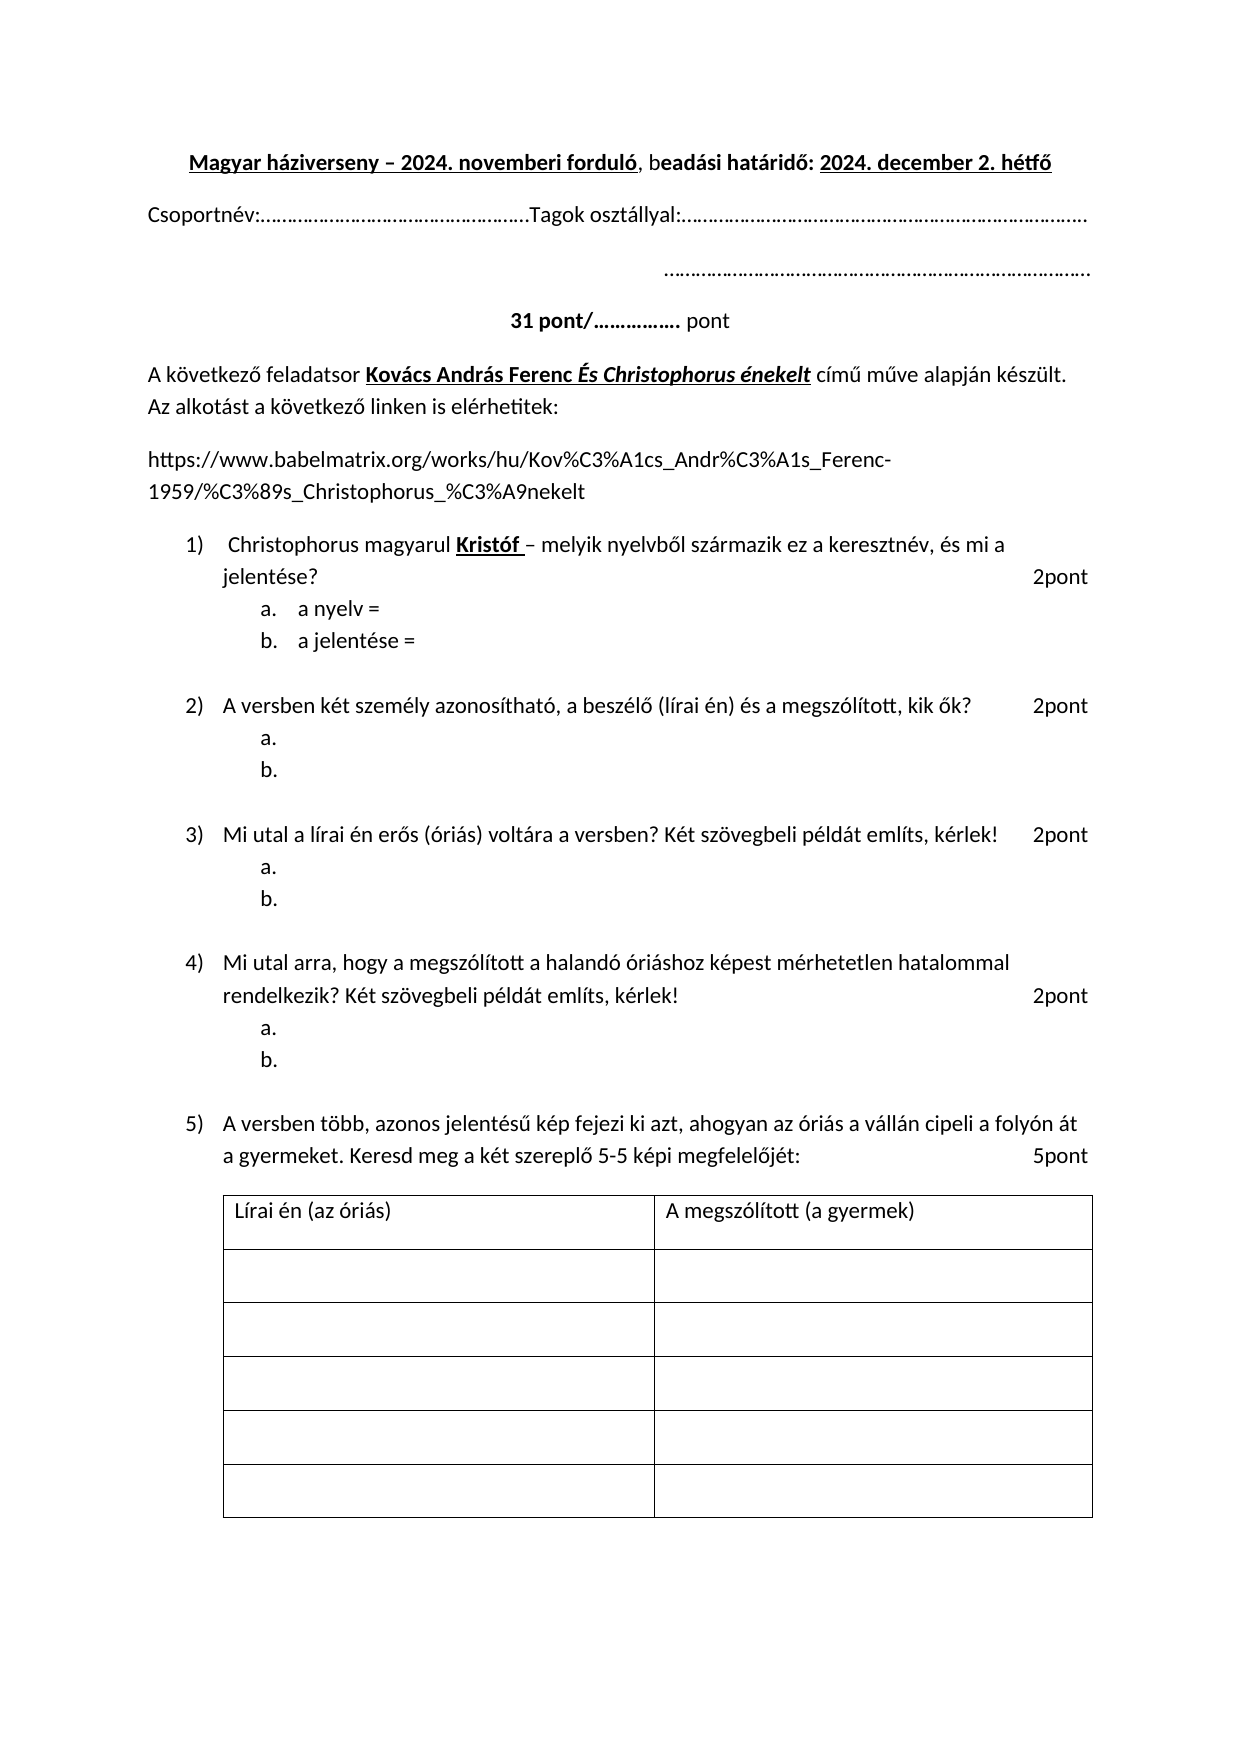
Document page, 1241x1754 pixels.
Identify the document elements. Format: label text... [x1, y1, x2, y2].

text Csoportnév:……………………………………………Tagok osztállyal:………………………………………………………………….. [148, 201, 1093, 229]
table_cell [224, 1465, 654, 1517]
text 31 pont/……………. pont [148, 307, 1093, 335]
text Magyar háziverseny – 2024. novemberi forduló, beadási határidő: 2024. december 2. hétfő [148, 148, 1093, 176]
list Mi utal a lírai én erős (óriás) voltára a versben? Két szövegbeli példát említs, kérlek! 2pont [185, 820, 1093, 848]
list a jelentése = [260, 627, 1093, 655]
list A versben két személy azonosítható, a beszélő (lírai én) és a megszólított, kik ők? 2pont [185, 691, 1093, 719]
table_cell [655, 1357, 1092, 1410]
text https://www.babelmatrix.org/works/hu/Kov%C3%A1cs_Andr%C3%A1s_Ferenc-1959/%C3%89s_Christophorus_%C3%A9nekelt [148, 445, 1093, 505]
table_cell [655, 1250, 1092, 1302]
table_cell [224, 1357, 654, 1410]
table_cell [224, 1303, 654, 1356]
list Christophorus magyarul Kristóf – melyik nyelvből származik ez a keresztnév, és mi a jelentése? 2pont [185, 530, 1093, 590]
list A versben több, azonos jelentésű kép fejezi ki azt, ahogyan az óriás a vállán cipeli a folyón át a gyermeket. Keresd meg a két szereplő 5-5 képi megfelelőjét: 5pont [185, 1109, 1093, 1170]
table_cell [655, 1411, 1092, 1463]
table_cell [655, 1465, 1092, 1517]
table_header A megszólított (a gyermek) [655, 1196, 1092, 1248]
table_cell [224, 1411, 654, 1463]
text ……………………………………………………………………… [148, 254, 1093, 282]
table_header Lírai én (az óriás) [224, 1196, 654, 1248]
text A következő feladatsor Kovács András Ferenc És Christophorus énekelt című műve alapján készült. Az alkotást a következő linken is elérhetitek: [148, 360, 1093, 420]
list a nyelv = [260, 594, 1093, 622]
list Mi utal arra, hogy a megszólított a halandó óriáshoz képest mérhetetlen hatalommal rendelkezik? Két szövegbeli példát említs, kérlek! 2pont [185, 948, 1093, 1009]
table_cell [224, 1250, 654, 1302]
table_cell [655, 1303, 1092, 1356]
